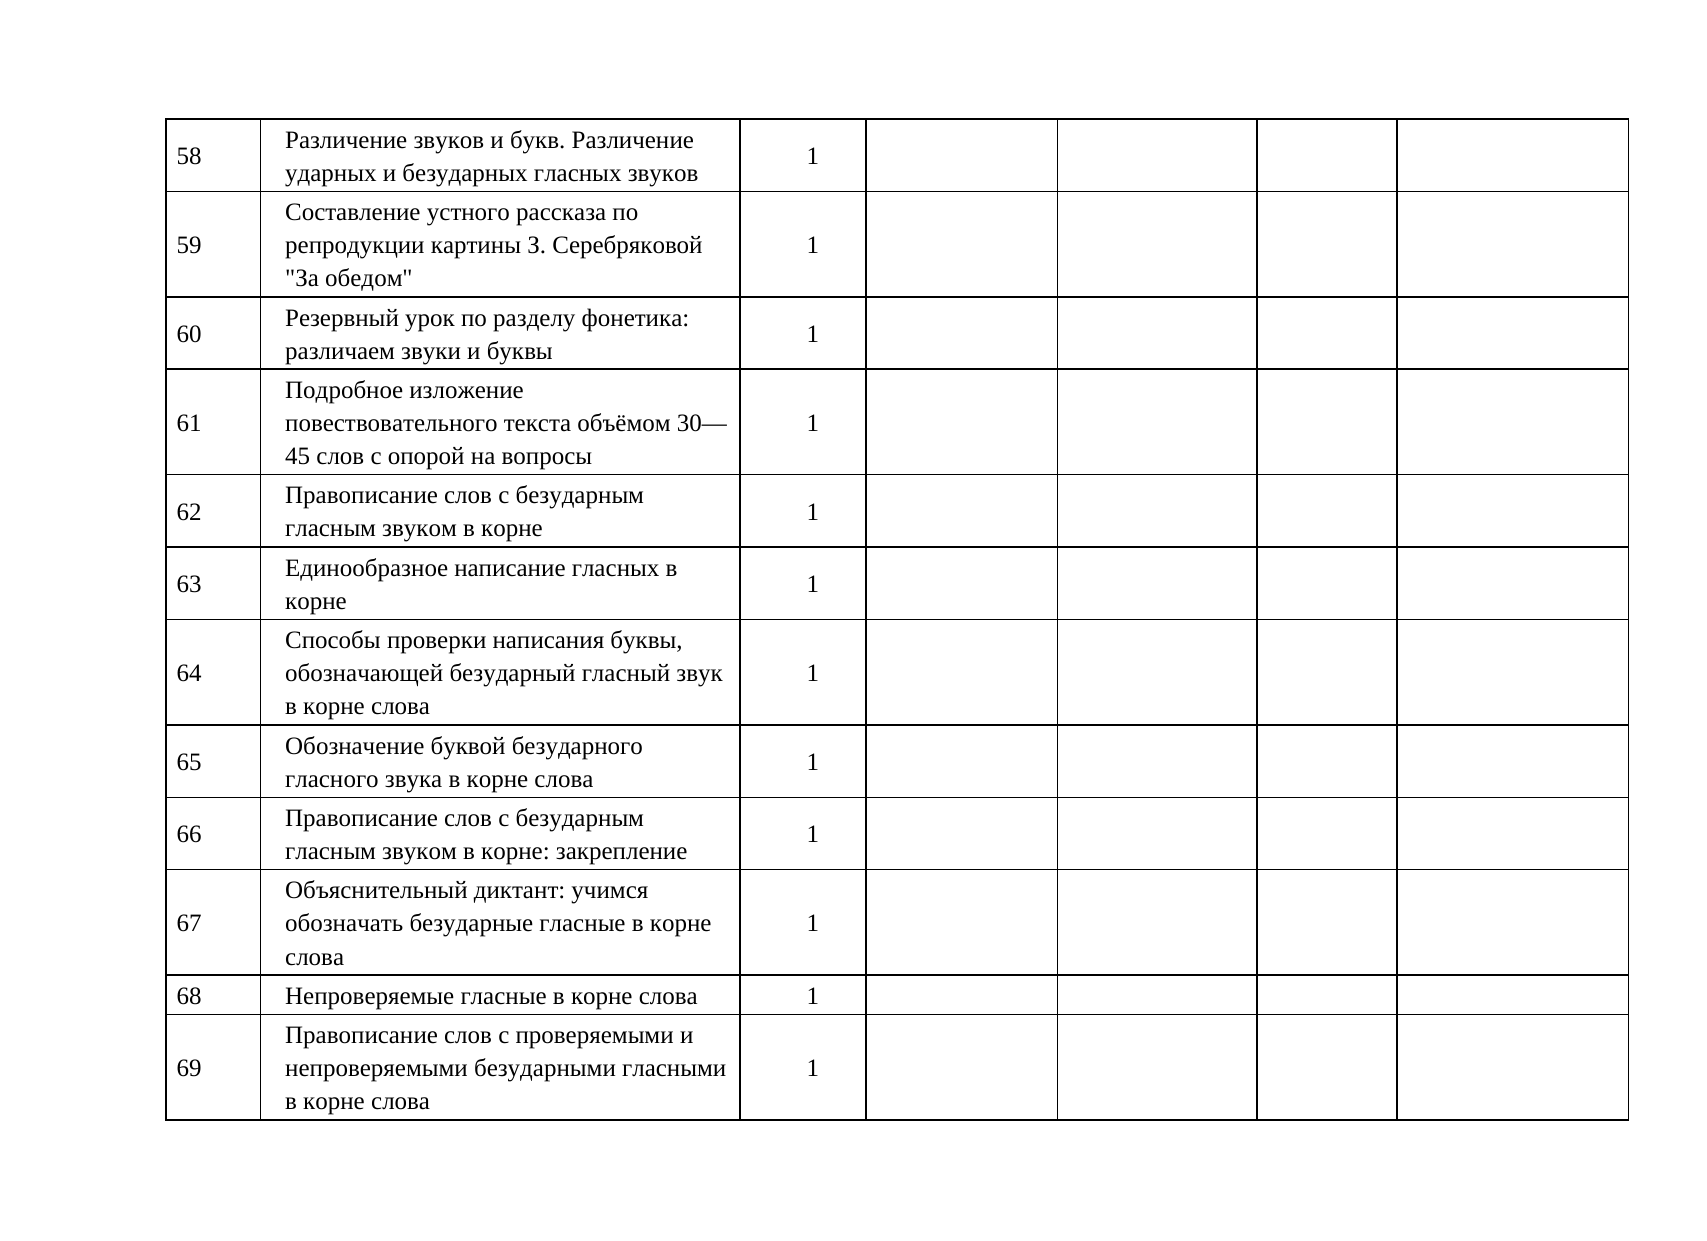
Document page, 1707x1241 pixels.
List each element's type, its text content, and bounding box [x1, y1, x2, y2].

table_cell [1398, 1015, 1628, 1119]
table_cell Единообразное написание гласных в корне [261, 548, 739, 618]
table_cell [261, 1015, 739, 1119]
table_cell [1398, 120, 1628, 191]
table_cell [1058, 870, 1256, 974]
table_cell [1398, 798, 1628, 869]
table_cell [867, 370, 1057, 474]
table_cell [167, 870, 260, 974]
table_cell 60 [167, 298, 260, 368]
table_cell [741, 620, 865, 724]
table_cell 62 [167, 475, 260, 546]
table_cell [1258, 192, 1396, 296]
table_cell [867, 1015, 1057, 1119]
table_cell 1 [741, 298, 865, 368]
table_cell [1398, 298, 1628, 368]
table_cell 1 [741, 370, 865, 474]
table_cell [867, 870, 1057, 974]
table_cell 1 [741, 192, 865, 296]
table_cell [867, 120, 1057, 191]
table_cell [1058, 475, 1256, 546]
table_cell [1058, 298, 1256, 368]
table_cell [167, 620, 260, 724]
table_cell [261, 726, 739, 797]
table_cell [867, 298, 1057, 368]
table_cell [867, 475, 1057, 546]
table_cell Подробное изложение повествовательного текста объёмом 30—45 слов с опорой на вопросы [261, 370, 739, 474]
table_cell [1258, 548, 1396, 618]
table_cell [1398, 475, 1628, 546]
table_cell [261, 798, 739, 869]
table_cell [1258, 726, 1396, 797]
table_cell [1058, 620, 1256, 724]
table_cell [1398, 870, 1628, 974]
table_cell 1 [741, 475, 865, 546]
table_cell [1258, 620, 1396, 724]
table_cell [1258, 370, 1396, 474]
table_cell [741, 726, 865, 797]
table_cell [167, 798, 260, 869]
table_cell [867, 548, 1057, 618]
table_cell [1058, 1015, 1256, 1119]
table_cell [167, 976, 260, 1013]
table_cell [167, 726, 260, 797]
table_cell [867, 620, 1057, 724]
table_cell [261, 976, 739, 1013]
table_cell 59 [167, 192, 260, 296]
table_cell [1058, 370, 1256, 474]
table_cell Резервный урок по разделу фонетика: различаем звуки и буквы [261, 298, 739, 368]
table_cell [867, 192, 1057, 296]
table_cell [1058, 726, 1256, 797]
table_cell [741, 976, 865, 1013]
table_cell [1258, 298, 1396, 368]
table_cell [1058, 548, 1256, 618]
table_cell [1398, 370, 1628, 474]
table_cell Правописание слов с безударным гласным звуком в корне [261, 475, 739, 546]
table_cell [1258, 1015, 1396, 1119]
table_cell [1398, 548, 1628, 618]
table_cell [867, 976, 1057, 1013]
table_cell [1258, 120, 1396, 191]
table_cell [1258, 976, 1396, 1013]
table_cell [1058, 120, 1256, 191]
table_cell 61 [167, 370, 260, 474]
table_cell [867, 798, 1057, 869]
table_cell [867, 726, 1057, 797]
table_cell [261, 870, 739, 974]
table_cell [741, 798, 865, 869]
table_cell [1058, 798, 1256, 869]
table_cell 63 [167, 548, 260, 618]
table_cell Составление устного рассказа по репродукции картины З. Серебряковой "За обедом" [261, 192, 739, 296]
table_cell 58 [167, 120, 260, 191]
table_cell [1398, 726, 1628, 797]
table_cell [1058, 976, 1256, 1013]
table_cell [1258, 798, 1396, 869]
table_cell [1058, 192, 1256, 296]
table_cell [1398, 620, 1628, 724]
table_cell [1398, 192, 1628, 296]
table_cell Различение звуков и букв. Различение ударных и безударных гласных звуков [261, 120, 739, 191]
table_cell 1 [741, 120, 865, 191]
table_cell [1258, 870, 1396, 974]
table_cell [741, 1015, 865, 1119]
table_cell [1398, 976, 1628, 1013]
table_cell 1 [741, 548, 865, 618]
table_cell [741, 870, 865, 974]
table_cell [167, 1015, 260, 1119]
table_cell [1258, 475, 1396, 546]
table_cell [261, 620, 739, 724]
